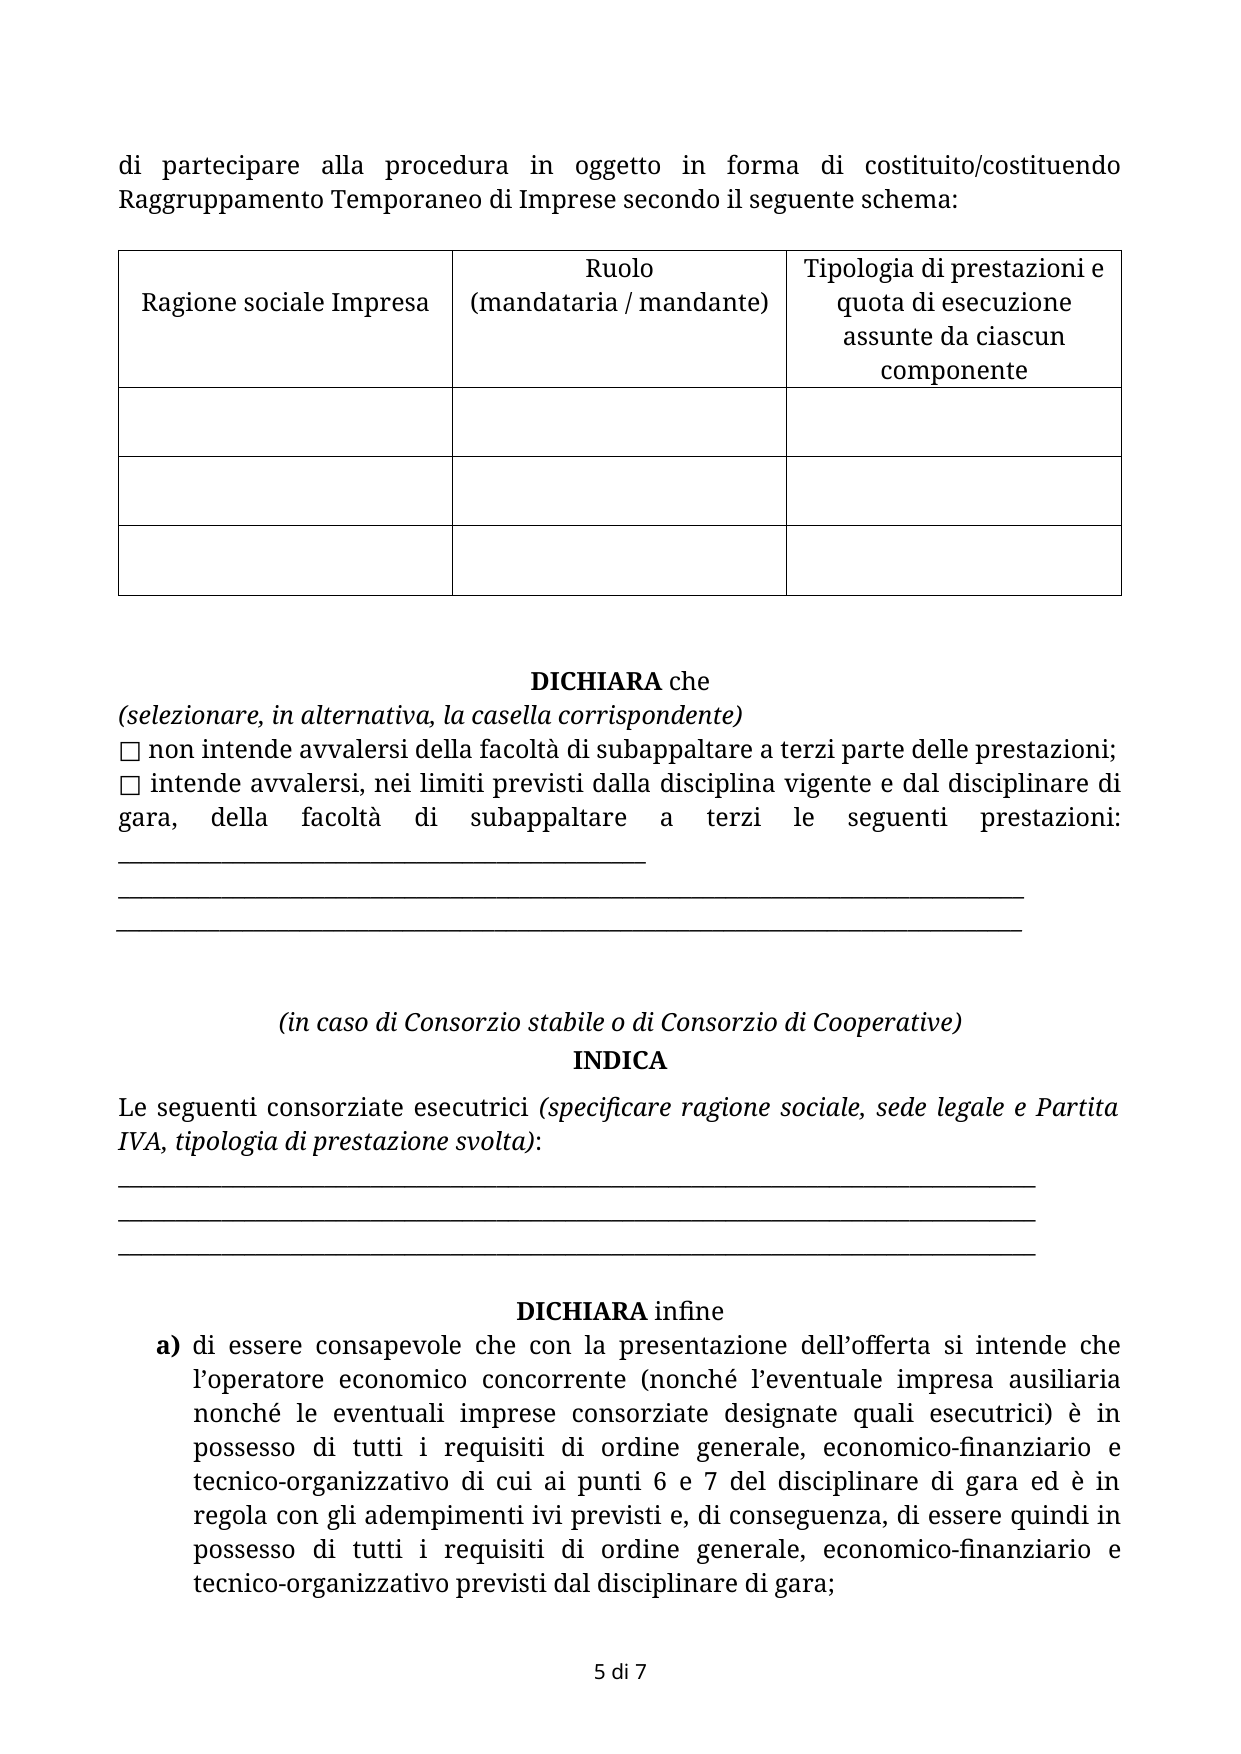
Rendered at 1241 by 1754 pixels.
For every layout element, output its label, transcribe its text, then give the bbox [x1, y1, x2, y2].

text ________________________________________________________________________________ [118, 1225, 1122, 1259]
text (in caso di Consorzio stabile o di Consorzio di Cooperative) [118, 1004, 1122, 1038]
text Le seguenti consorziate esecutrici (specificare ragione sociale, sede legale e Partita IVA, tipologia di prestazione svolta): [118, 1089, 1122, 1157]
text _______________________________________________________________________________ [118, 902, 1122, 936]
text di partecipare alla procedura in oggetto in forma di costituito/costituendo Raggruppamento Temporaneo di Imprese secondo il seguente schema: [118, 148, 1122, 216]
text ________________________________________________________________________________ [118, 1191, 1122, 1225]
list di essere consapevole che con la presentazione dell’offerta si intende che l’operatore economico concorrente (nonché l’eventuale impresa ausiliaria nonché le eventuali imprese consorziate designate quali esecutrici) è in possesso di tutti i requisiti di ordine generale, economico-finanziario e tecnico-organizzativo di cui ai punti 6 e 7 del disciplinare di gara ed è in regola con gli adempimenti ivi previsti e, di conseguenza, di essere quindi in possesso di tutti i requisiti di ordine generale, economico-finanziario e tecnico-organizzativo previsti dal disciplinare di gara; [156, 1328, 1122, 1600]
text _______________________________________________________________________________ [118, 868, 1122, 902]
table_cell [453, 388, 786, 456]
table_cell [119, 526, 452, 594]
text □ intende avvalersi, nei limiti previsti dalla disciplina vigente e dal disciplinare di gara, della facoltà di subappaltare a terzi le seguenti prestazioni: ______________________________________________ [118, 766, 1122, 868]
table_cell [787, 388, 1121, 456]
text ________________________________________________________________________________ [118, 1157, 1122, 1191]
table_cell [787, 526, 1121, 594]
table_cell [453, 526, 786, 594]
text □ non intende avvalersi della facoltà di subappaltare a terzi parte delle prestazioni; [118, 732, 1122, 766]
table_cell [787, 457, 1121, 525]
table_header Ragione sociale Impresa [119, 251, 452, 387]
text DICHIARA infine [118, 1293, 1122, 1328]
table_header Ruolo (mandataria / mandante) [453, 251, 786, 387]
table_cell [453, 457, 786, 525]
table_header Tipologia di prestazioni e quota di esecuzione assunte da ciascun componente [787, 251, 1121, 387]
table_cell [119, 457, 452, 525]
text INDICA [118, 1043, 1122, 1077]
table_cell [119, 388, 452, 456]
text (selezionare, in alternativa, la casella corrispondente) [118, 698, 1122, 732]
text DICHIARA che [118, 664, 1122, 698]
